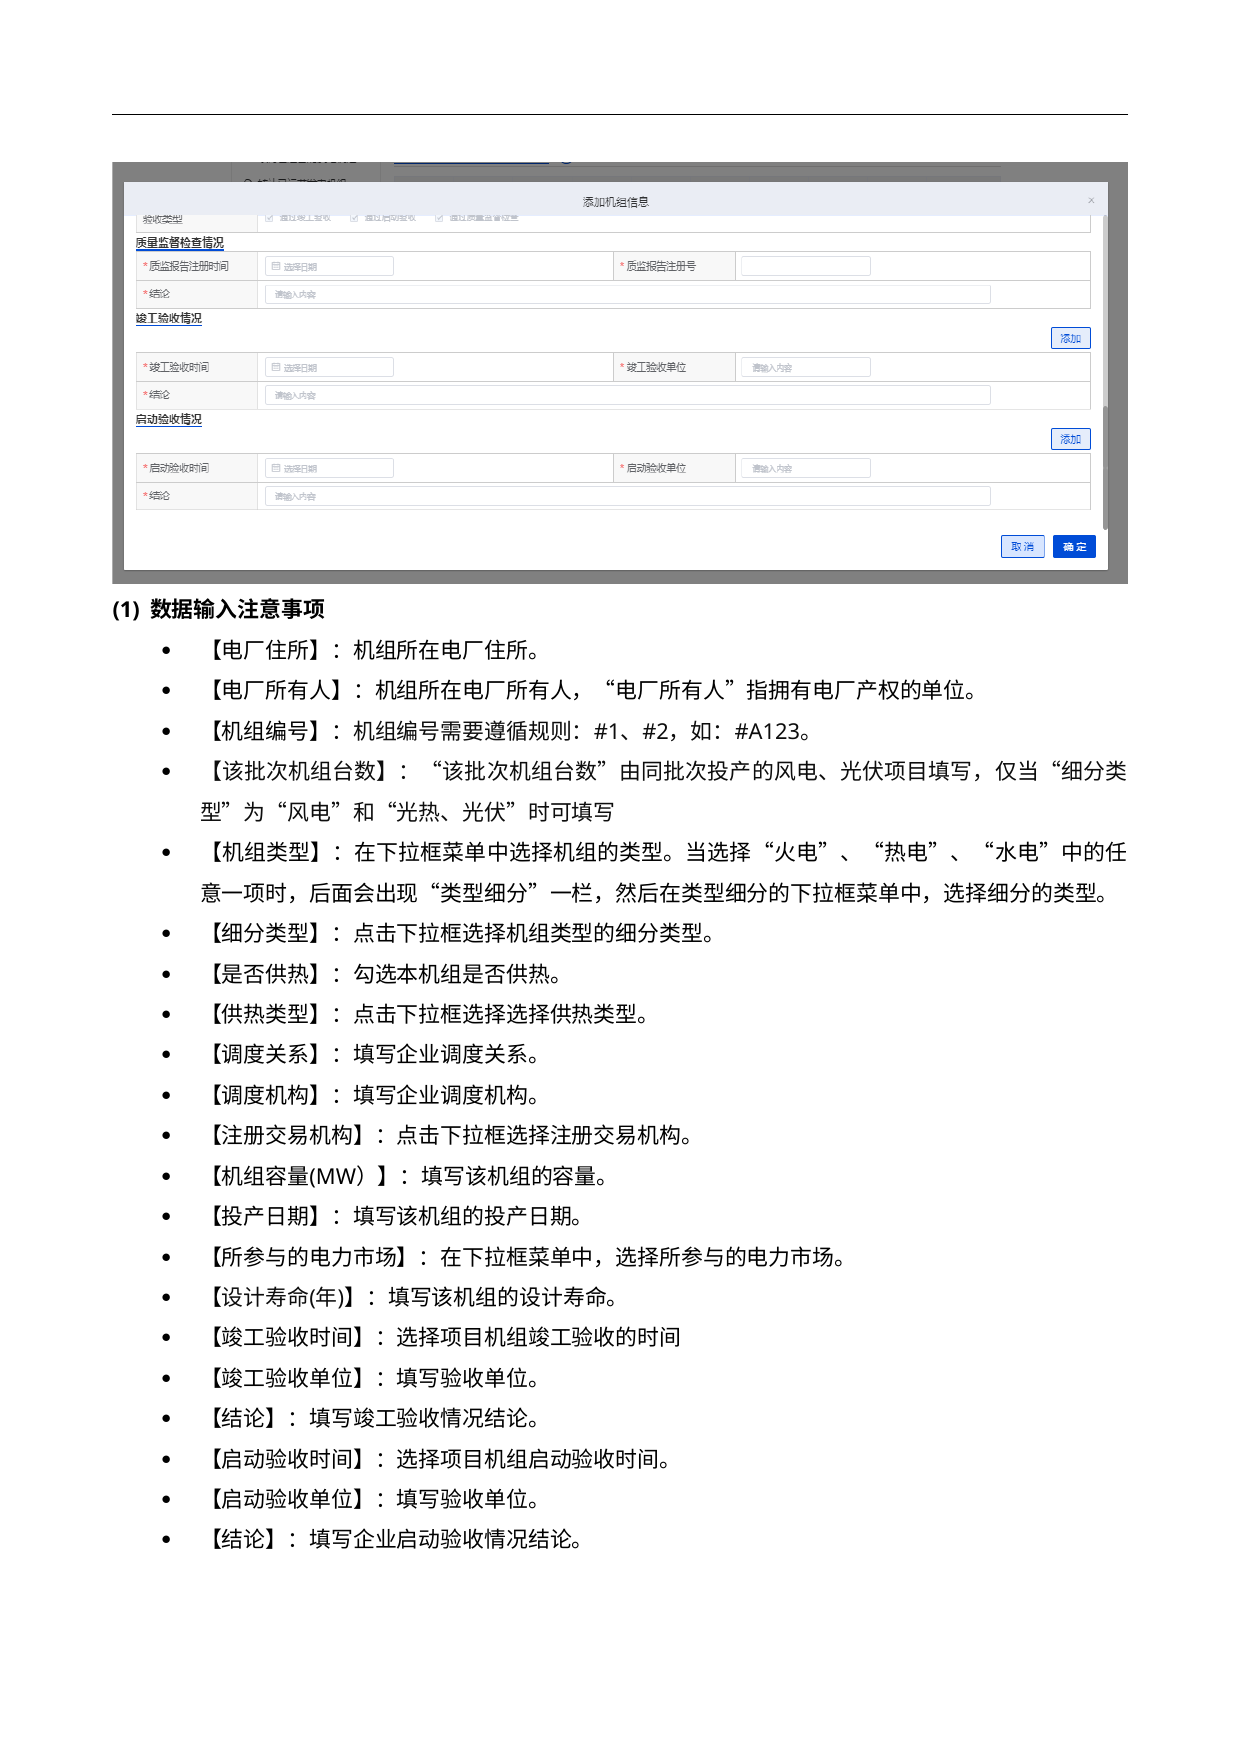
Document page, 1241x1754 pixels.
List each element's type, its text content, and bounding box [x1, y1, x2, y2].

list 【投产日期】：填写该机组的投产日期。 [162, 1199, 1128, 1231]
list 【竣工验收单位】：填写验收单位。 [162, 1360, 1128, 1393]
list 【机组编号】：机组编号需要遵循规则：#1、#2，如：#A123。 [162, 713, 1128, 746]
list 【结论】：填写企业启动验收情况结论。 [162, 1522, 1128, 1554]
list 【启动验收时间】：选择项目机组启动验收时间。 [162, 1441, 1128, 1474]
list 【启动验收单位】：填写验收单位。 [162, 1482, 1128, 1514]
list 【注册交易机构】：点击下拉框选择注册交易机构。 [162, 1118, 1128, 1150]
list 【竣工验收时间】：选择项目机组竣工验收的时间 [162, 1320, 1128, 1352]
list 【结论】：填写竣工验收情况结论。 [162, 1401, 1128, 1433]
list 【调度关系】：填写企业调度关系。 [162, 1037, 1128, 1069]
list 【机组类型】：在下拉框菜单中选择机组的类型。当选择“火电”、“热电”、“水电”中的任意一项时，后面会出现“类型细分”一栏，然后在类型细分的下拉框菜单中，选择细分的类型。 [162, 835, 1128, 908]
list 【所参与的电力市场】：在下拉框菜单中，选择所参与的电力市场。 [162, 1239, 1128, 1272]
list 【电厂住所】：机组所在电厂住所。 [162, 632, 1128, 665]
list 【电厂所有人】：机组所在电厂所有人，“电厂所有人”指拥有电厂产权的单位。 [162, 673, 1128, 705]
list 【该批次机组台数】：“该批次机组台数”由同批次投产的风电、光伏项目填写，仅当“细分类型”为“风电”和“光热、光伏”时可填写 [162, 754, 1128, 827]
list 【是否供热】：勾选本机组是否供热。 [162, 956, 1128, 989]
list 【细分类型】：点击下拉框选择机组类型的细分类型。 [162, 916, 1128, 948]
list 数据输入注意事项 [112, 592, 1128, 624]
list 【设计寿命(年)】：填写该机组的设计寿命。 [162, 1279, 1128, 1312]
list 【调度机构】：填写企业调度机构。 [162, 1077, 1128, 1110]
list 【供热类型】：点击下拉框选择选择供热类型。 [162, 997, 1128, 1029]
list 【机组容量(MW）】：填写该机组的容量。 [162, 1158, 1128, 1191]
picture [112, 162, 1128, 584]
